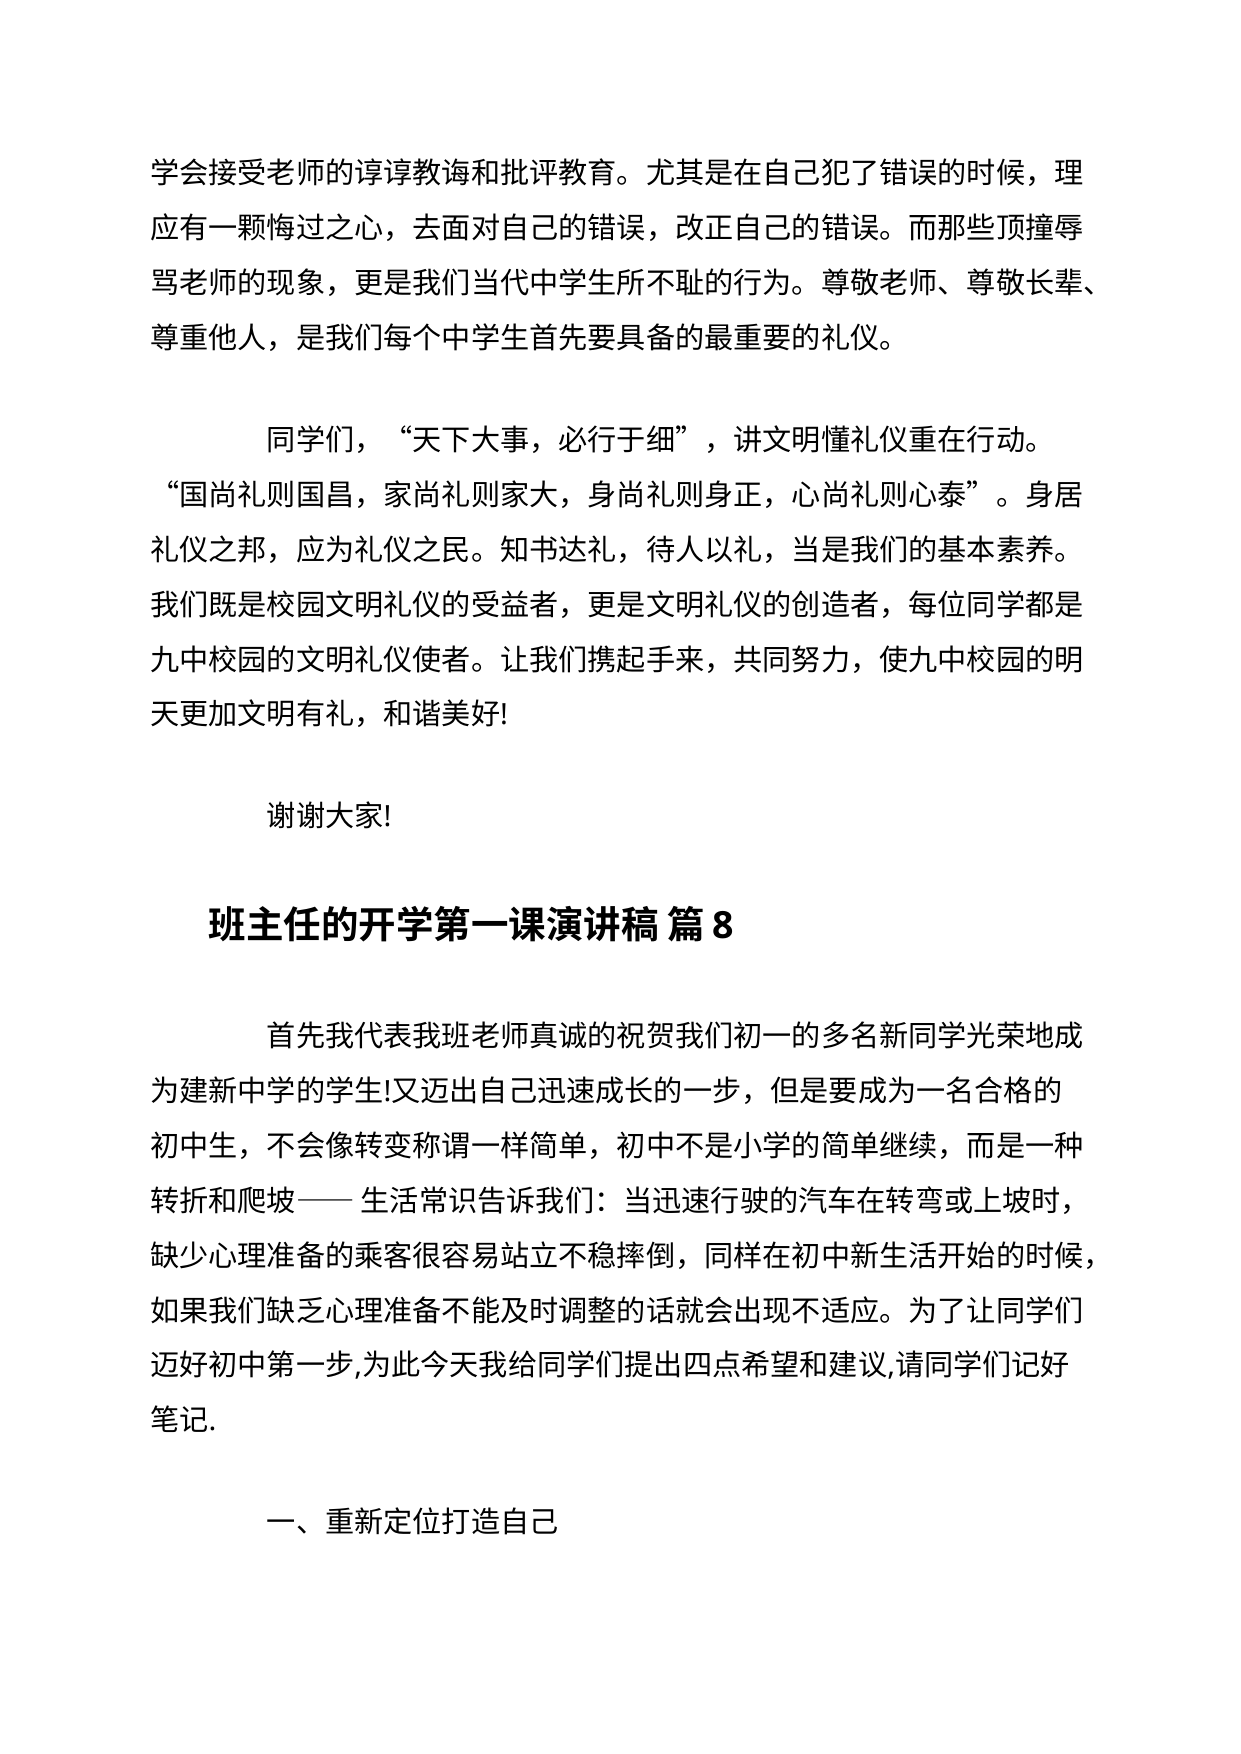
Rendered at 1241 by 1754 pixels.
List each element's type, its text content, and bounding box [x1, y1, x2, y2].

text 班主任的开学第一课演讲稿 篇8 [150, 895, 1090, 949]
text 谢谢大家! [150, 793, 1090, 835]
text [150, 150, 1090, 357]
text 一、重新定位打造自己 [150, 1499, 1090, 1541]
text 同学们，“天下大事，必行于细”，讲文明懂礼仪重在行动。“国尚礼则国昌，家尚礼则家大，身尚礼则身正，心尚礼则心泰”。身居礼仪之邦，应为礼仪之民。知书达礼，待人以礼，当是我们的基本素养。我们既是校园文明礼仪的受益者，更是文明礼仪的创造者，每位同学都是九中校园的文明礼仪使者。让我们携起手来，共同努力，使九中校园的明天更加文明有礼，和谐美好! [150, 416, 1090, 733]
text 首先我代表我班老师真诚的祝贺我们初一的多名新同学光荣地成为建新中学的学生!又迈出自己迅速成长的一步，但是要成为一名合格的初中生，不会像转变称谓一样简单，初中不是小学的简单继续，而是一种转折和爬坡—— 生活常识告诉我们：当迅速行驶的汽车在转弯或上坡时，缺少心理准备的乘客很容易站立不稳摔倒，同样在初中新生活开始的时候，如果我们缺乏心理准备不能及时调整的话就会出现不适应。为了让同学们迈好初中第一步,为此今天我给同学们提出四点希望和建议,请同学们记好笔记. [150, 1012, 1090, 1439]
